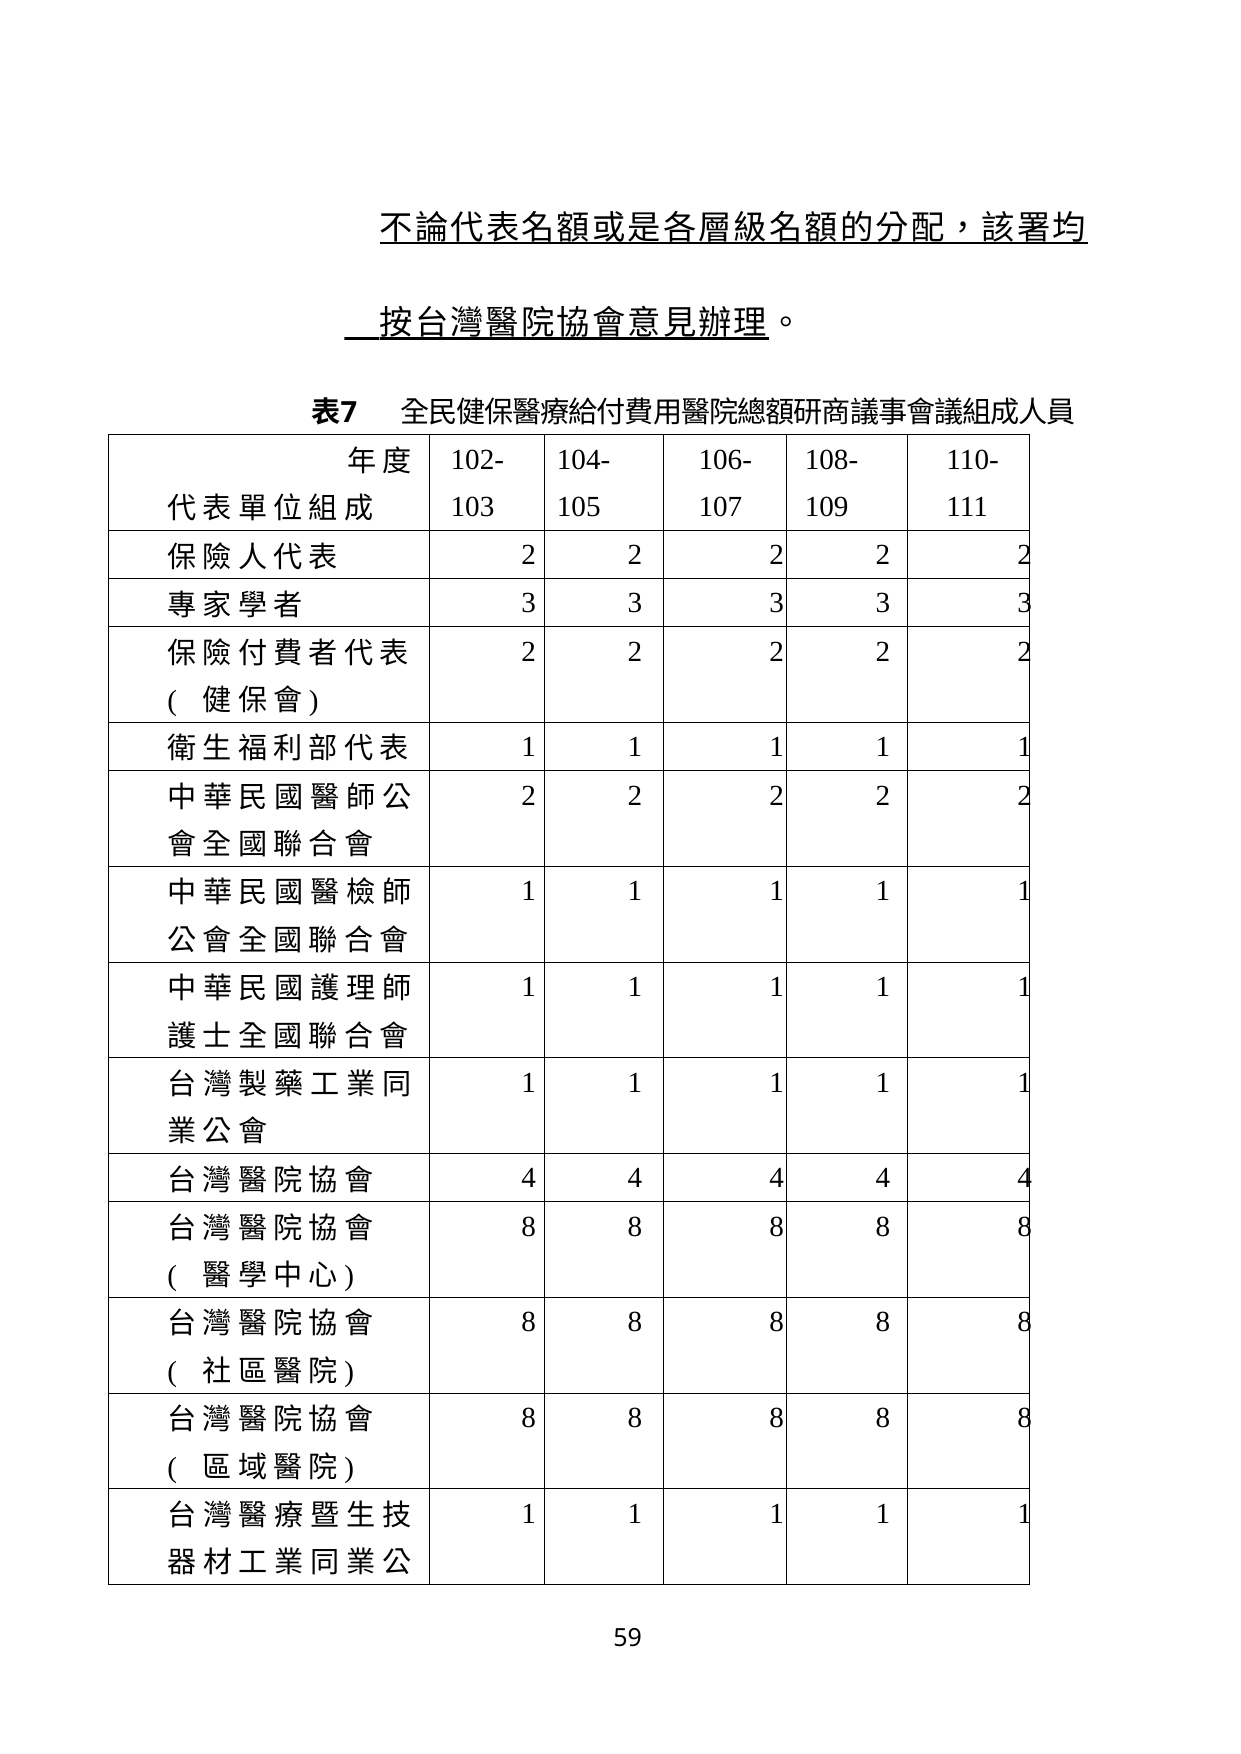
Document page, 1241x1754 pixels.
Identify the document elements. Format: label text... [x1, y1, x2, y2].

table_cell 4 [545, 1154, 663, 1201]
table_cell 1 [787, 1058, 907, 1153]
table_cell 1 [908, 867, 1029, 962]
table_header 108-109 [787, 435, 907, 530]
table_cell 1 [430, 723, 544, 770]
table_cell 2 [430, 531, 544, 578]
table_cell 衛生福利部代表 [109, 723, 429, 770]
table_cell 1 [664, 963, 786, 1057]
table_cell 1 [787, 867, 907, 962]
table_cell 2 [787, 531, 907, 578]
table_cell 3 [787, 579, 907, 626]
table_cell 1 [430, 963, 544, 1057]
table_cell 1 [908, 1489, 1029, 1584]
table_cell 1 [664, 723, 786, 770]
table_cell 3 [908, 579, 1029, 626]
table_cell 2 [664, 531, 786, 578]
table_cell 2 [545, 531, 663, 578]
table_cell 1 [908, 1058, 1029, 1153]
text 全民健保醫療給付費用醫院總額研商議事會議組成人員 [300, 393, 1088, 430]
table_cell 台灣醫院協會 (區域醫院) [109, 1394, 429, 1488]
table_cell 1 [664, 867, 786, 962]
table_cell 8 [430, 1202, 544, 1297]
table_cell 1 [430, 1489, 544, 1584]
table_cell 2 [908, 531, 1029, 578]
table_cell 專家學者 [109, 579, 429, 626]
table_cell 8 [664, 1298, 786, 1393]
table_cell 1 [430, 867, 544, 962]
table_cell 保險付費者代表 (健保會) [109, 627, 429, 722]
table_cell 8 [787, 1202, 907, 1297]
table_cell 8 [787, 1394, 907, 1488]
table_cell 4 [664, 1154, 786, 1201]
table_cell 3 [545, 579, 663, 626]
table_cell 2 [545, 627, 663, 722]
table_cell 2 [908, 627, 1029, 722]
table_header 102-103 [430, 435, 544, 530]
table_cell 台灣醫療暨生技器材工業同業公會 [109, 1489, 429, 1584]
table_cell 1 [545, 963, 663, 1057]
table_cell 2 [430, 627, 544, 722]
table_cell 1 [430, 1058, 544, 1153]
table_cell 台灣醫院協會 [109, 1154, 429, 1201]
table_header 106-107 [664, 435, 786, 530]
table_cell 中華民國醫檢師公會全國聯合會 [109, 867, 429, 962]
table_header 年度 代表單位組成 [109, 435, 429, 530]
table_cell 1 [664, 1058, 786, 1153]
table_cell 1 [787, 723, 907, 770]
table_cell 1 [664, 1489, 786, 1584]
table_cell 8 [545, 1298, 663, 1393]
table_cell 台灣醫院協會 (醫學中心) [109, 1202, 429, 1297]
table_cell 8 [908, 1394, 1029, 1488]
table_cell 2 [430, 771, 544, 866]
table_cell 1 [908, 723, 1029, 770]
table_cell 台灣製藥工業同業公會 [109, 1058, 429, 1153]
table_header 110-111 [908, 435, 1029, 530]
table_cell 4 [908, 1154, 1029, 1201]
table_cell 8 [664, 1202, 786, 1297]
table_cell 2 [664, 627, 786, 722]
table_cell 3 [430, 579, 544, 626]
table_cell 2 [787, 627, 907, 722]
table_cell 8 [908, 1298, 1029, 1393]
table_cell 3 [664, 579, 786, 626]
table_cell 台灣醫院協會 (社區醫院) [109, 1298, 429, 1393]
table_cell 1 [545, 1058, 663, 1153]
table_cell 中華民國護理師護士全國聯合會 [109, 963, 429, 1057]
table_cell 2 [787, 771, 907, 866]
table_cell 1 [787, 963, 907, 1057]
table_cell 保險人代表 [109, 531, 429, 578]
table_cell 2 [908, 771, 1029, 866]
table_cell 1 [787, 1489, 907, 1584]
table_cell 2 [664, 771, 786, 866]
table_cell 8 [545, 1394, 663, 1488]
table_cell 4 [787, 1154, 907, 1201]
table_cell 中華民國醫師公會全國聯合會 [109, 771, 429, 866]
table_cell 1 [545, 1489, 663, 1584]
table_cell 8 [430, 1394, 544, 1488]
table_cell 4 [430, 1154, 544, 1201]
table_cell 8 [787, 1298, 907, 1393]
table_cell 1 [545, 723, 663, 770]
table_header 104-105 [545, 435, 663, 530]
table_cell 1 [908, 963, 1029, 1057]
table_cell 8 [664, 1394, 786, 1488]
table_cell 8 [908, 1202, 1029, 1297]
table_cell 8 [545, 1202, 663, 1297]
table_cell 8 [430, 1298, 544, 1393]
table_cell 2 [545, 771, 663, 866]
table_cell 1 [545, 867, 663, 962]
